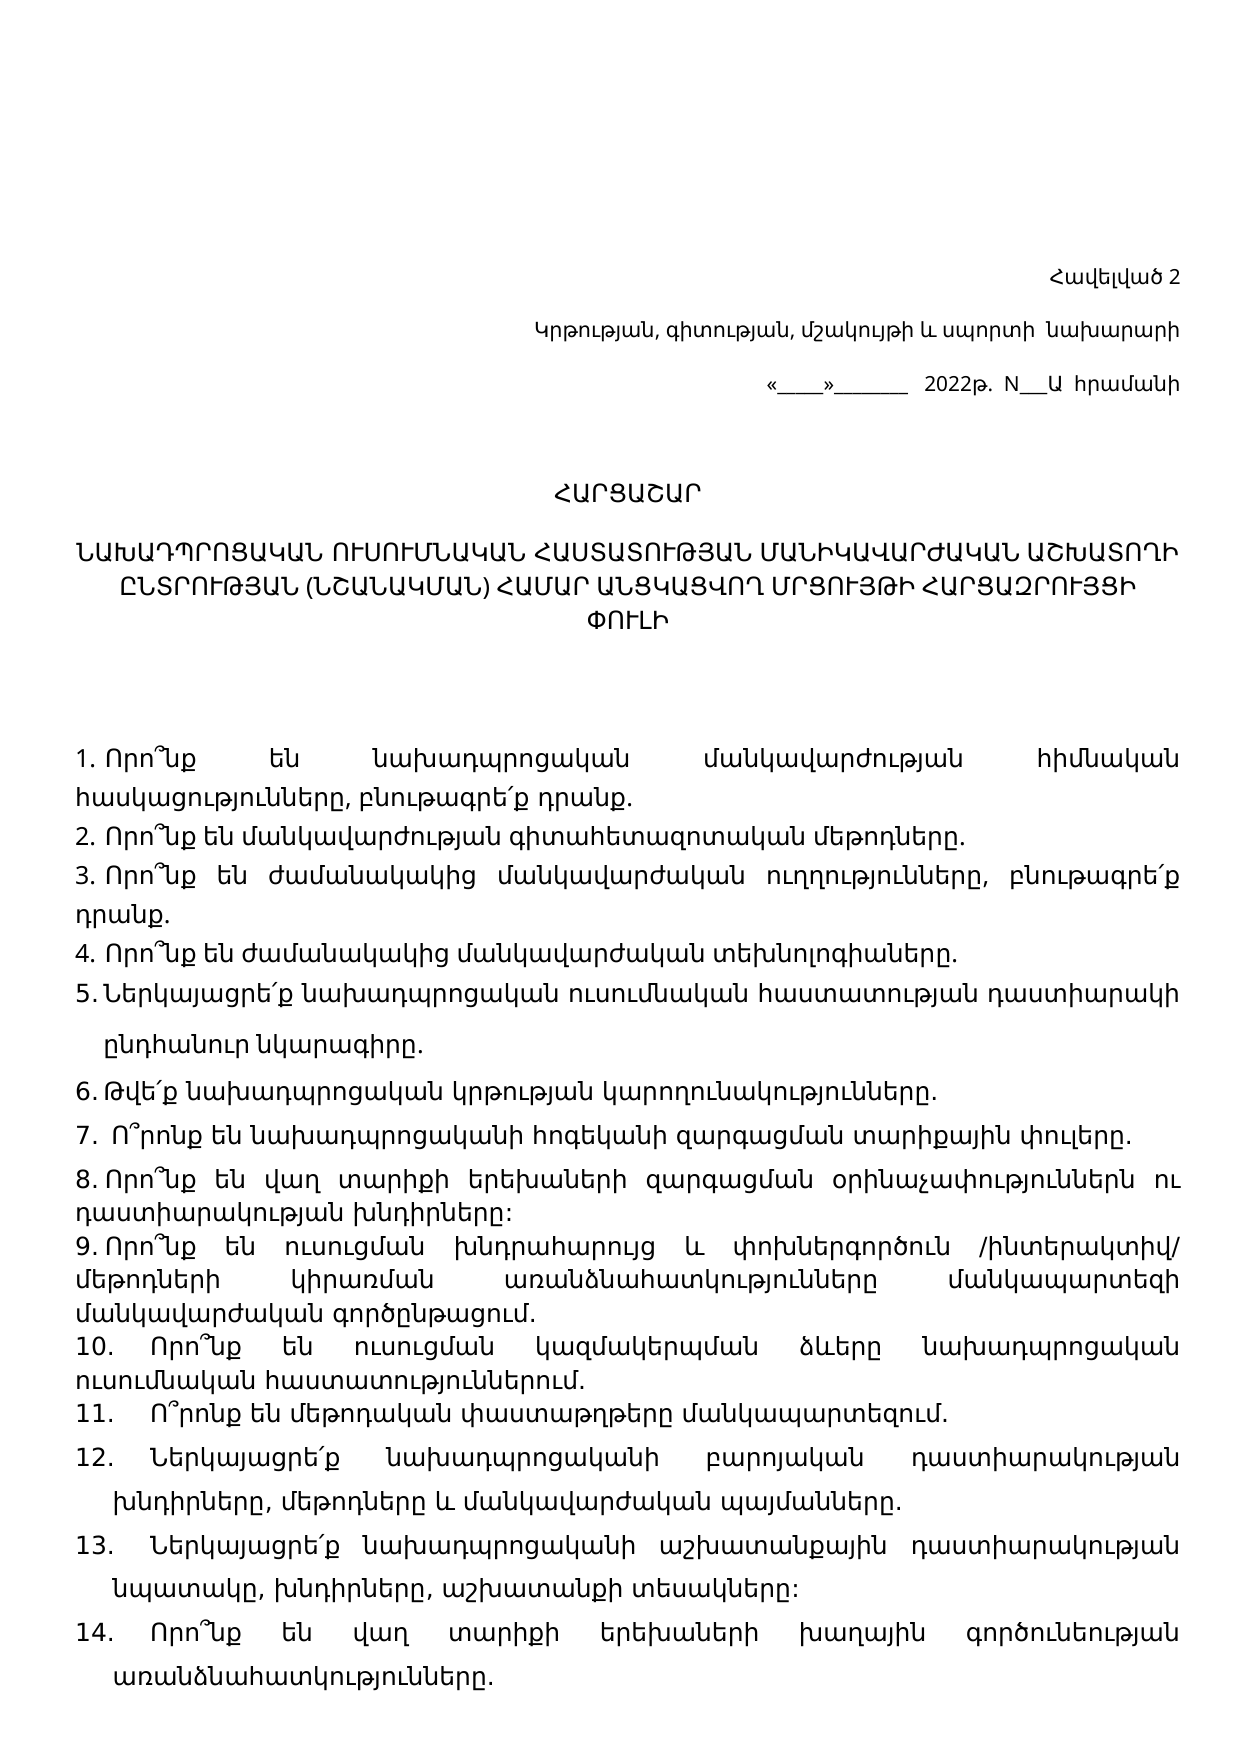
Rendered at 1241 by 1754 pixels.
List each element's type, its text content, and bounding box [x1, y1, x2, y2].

list Թվե՛ք նախադպրոցական կրթության կարողունակությունները. [75, 1077, 1180, 1107]
list Ներկայացրե՛ք նախադպրոցականի աշխատանքային դաստիարակության նպատակը, խնդիրները, աշխատանքի տեսակները: [75, 1531, 1180, 1604]
list Ներկայացրե՛ք նախադպրոցականի բարոյական դաստիարակության խնդիրները, մեթոդները և մանկավարժական պայմանները. [75, 1443, 1180, 1516]
list Որո՞նք են ուսուցման խնդրահարույց և փոխներգործուն /ինտերակտիվ/ մեթոդների կիրառման առանձնահատկությունները մանկապարտեզի մանկավարժական գործընթացում. [75, 1232, 1180, 1328]
list Ո՞րոնք են մեթոդական փաստաթղթերը մանկապարտեզում. [75, 1400, 1180, 1429]
text Կրթության, գիտության, մշակույթի և սպորտի նախարարի [75, 315, 1180, 344]
text ՆԱԽԱԴՊՐՈՑԱԿԱՆ ՈՒՍՈՒՄՆԱԿԱՆ ՀԱՍՏԱՏՈՒԹՅԱՆ ՄԱՆԻԿԱՎԱՐԺԱԿԱՆ ԱՇԽԱՏՈՂԻ ԸՆՏՐՈՒԹՅԱՆ (ՆՇԱՆԱԿՄԱՆ) ՀԱՄԱՐ ԱՆՑԿԱՑՎՈՂ ՄՐՑՈՒՅԹԻ ՀԱՐՑԱԶՐՈՒՅՑԻ ՓՈՒԼԻ [75, 535, 1180, 637]
list Որո՞նք են նախադպրոցական մանկավարժության հիմնական հասկացությունները, բնութագրե՛ք դրանք. [75, 740, 1180, 813]
list Որո՞նք են ուսուցման կազմակերպման ձևերը նախադպրոցական ուսումնական հաստատություններում. [75, 1333, 1180, 1395]
text ՀԱՐՑԱՇԱՐ [75, 476, 1180, 510]
list Որո՞նք են ժամանակակից մանկավարժական ուղղությունները, բնութագրե՛ք դրանք. [75, 858, 1180, 931]
list Որո՞նք են ժամանակակից մանկավարժական տեխնոլոգիաները. [75, 936, 1180, 970]
list Ո՞րոնք են նախադպրոցականի հոգեկանի զարգացման տարիքային փուլերը. [75, 1121, 1180, 1150]
text Հավելված 2 [75, 262, 1180, 290]
list Որո՞նք են վաղ տարիքի երեխաների խաղային գործունեության առանձնահատկությունները. [75, 1618, 1180, 1691]
list Որո՞նք են մանկավարժության գիտահետազոտական մեթոդները. [75, 819, 1180, 853]
list Ներկայացրե՛ք նախադպրոցական ուսումնական հաստատության դաստիարակի ընդհանուր նկարագիրը. [75, 975, 1180, 1060]
text «_____»________ 2022թ. N___Ա hրամանի [75, 369, 1180, 397]
list Որո՞նք են վաղ տարիքի երեխաների զարգացման օրինաչափություններն ու դաստիարակության խնդիրները: [75, 1165, 1180, 1228]
